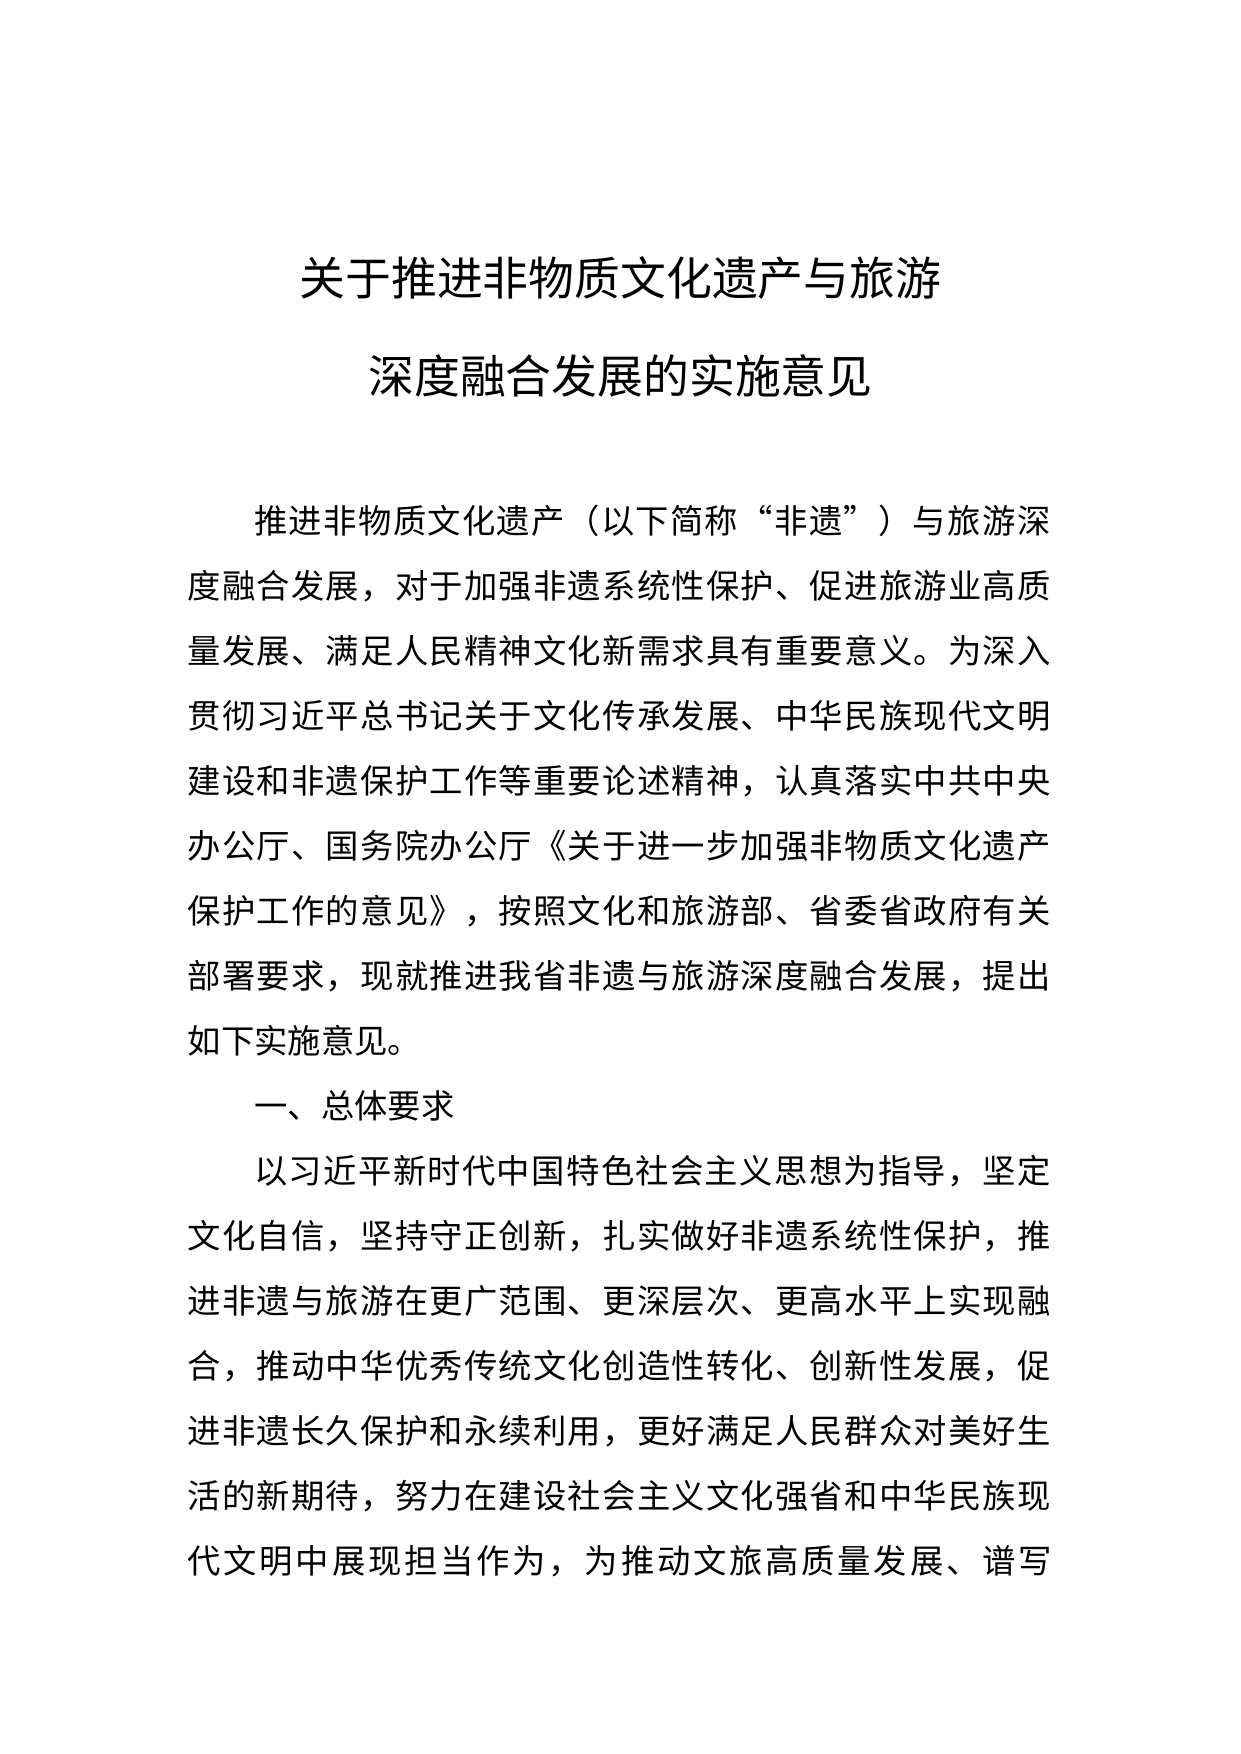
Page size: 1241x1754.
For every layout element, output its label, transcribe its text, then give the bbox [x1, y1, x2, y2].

text 关于推进非物质文化遗产与旅游 [187, 227, 1053, 324]
text 一、总体要求 [187, 1072, 1053, 1137]
text 推进非物质文化遗产（以下简称“非遗”）与旅游深度融合发展，对于加强非遗系统性保护、促进旅游业高质量发展、满足人民精神文化新需求具有重要意义。为深入贯彻习近平总书记关于文化传承发展、中华民族现代文明建设和非遗保护工作等重要论述精神，认真落实中共中央办公厅、国务院办公厅《关于进一步加强非物质文化遗产保护工作的意见》，按照文化和旅游部、省委省政府有关部署要求，现就推进我省非遗与旅游深度融合发展，提出如下实施意见。 [187, 487, 1053, 1072]
text 深度融合发展的实施意见 [187, 324, 1053, 422]
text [187, 1137, 1053, 1592]
